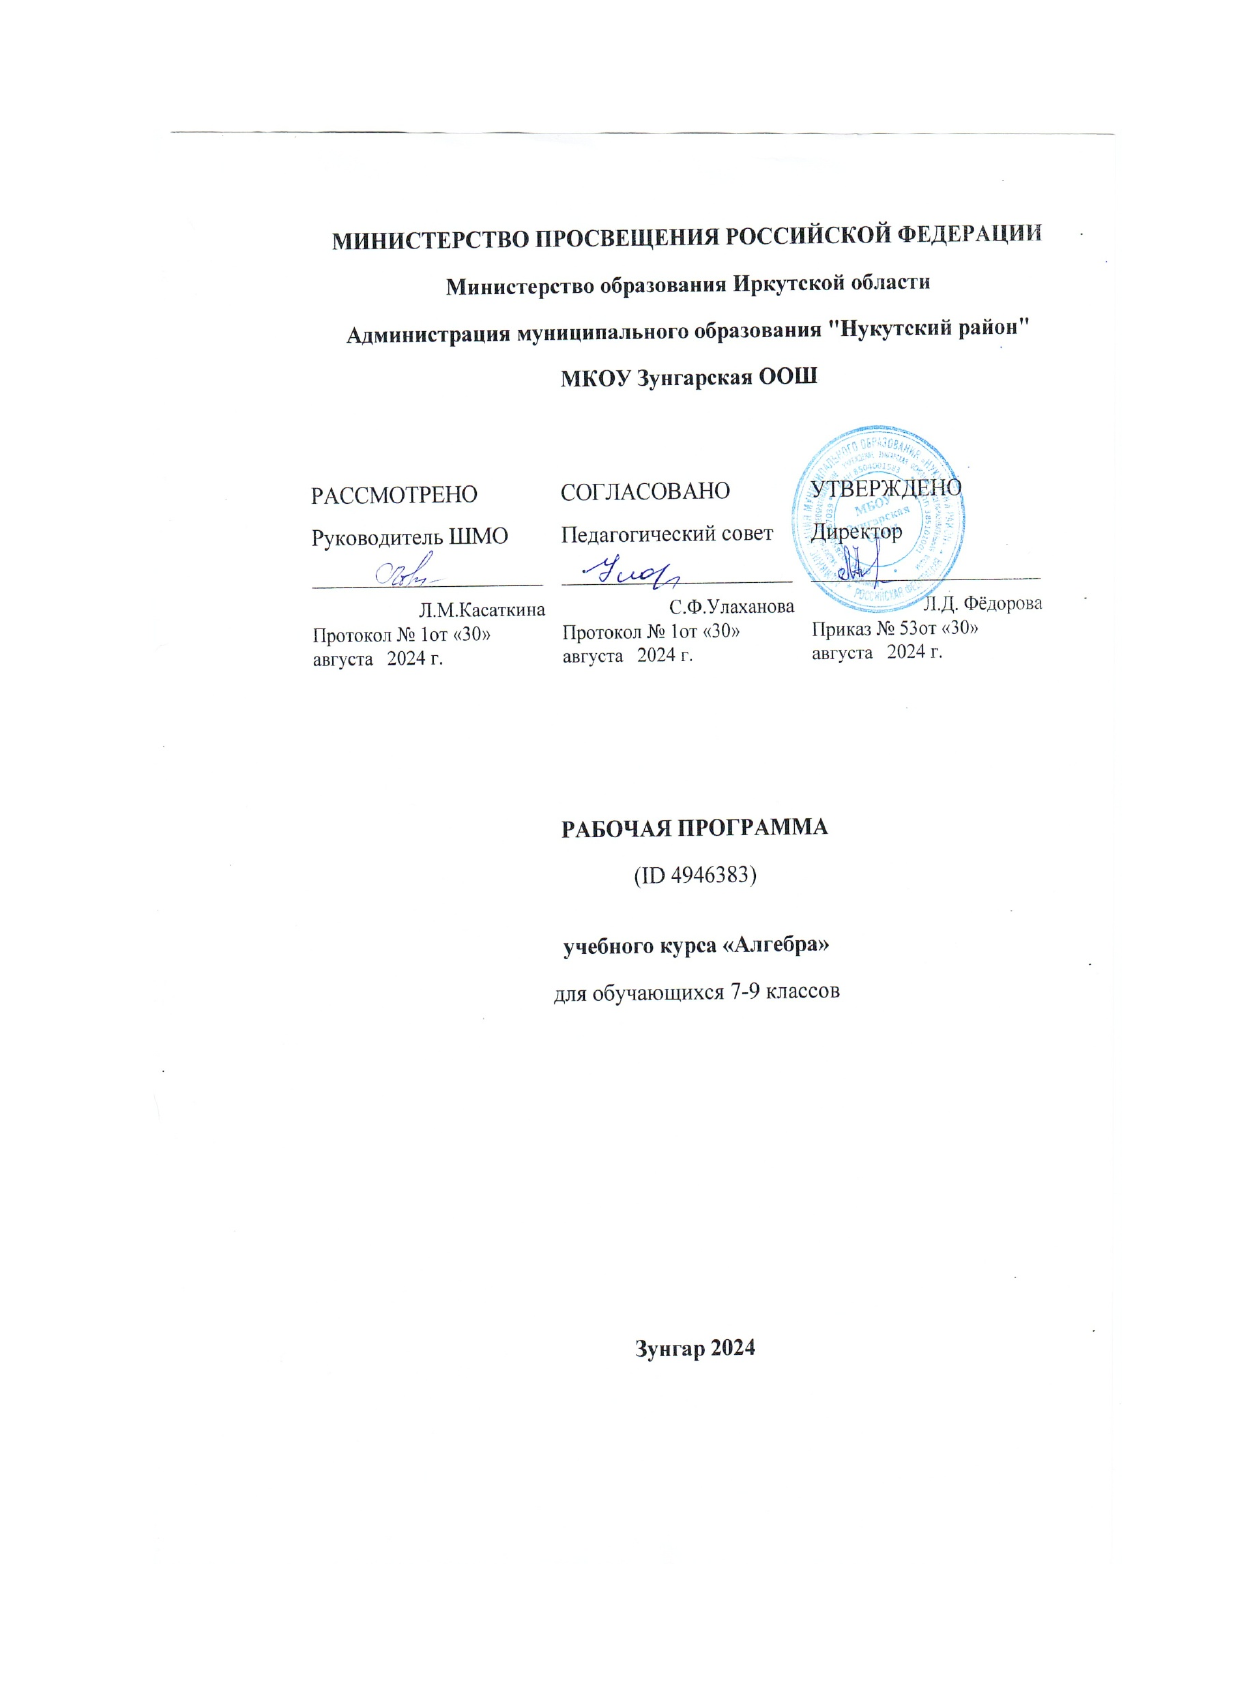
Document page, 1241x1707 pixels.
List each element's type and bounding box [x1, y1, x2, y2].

picture [147, 118, 1122, 1564]
